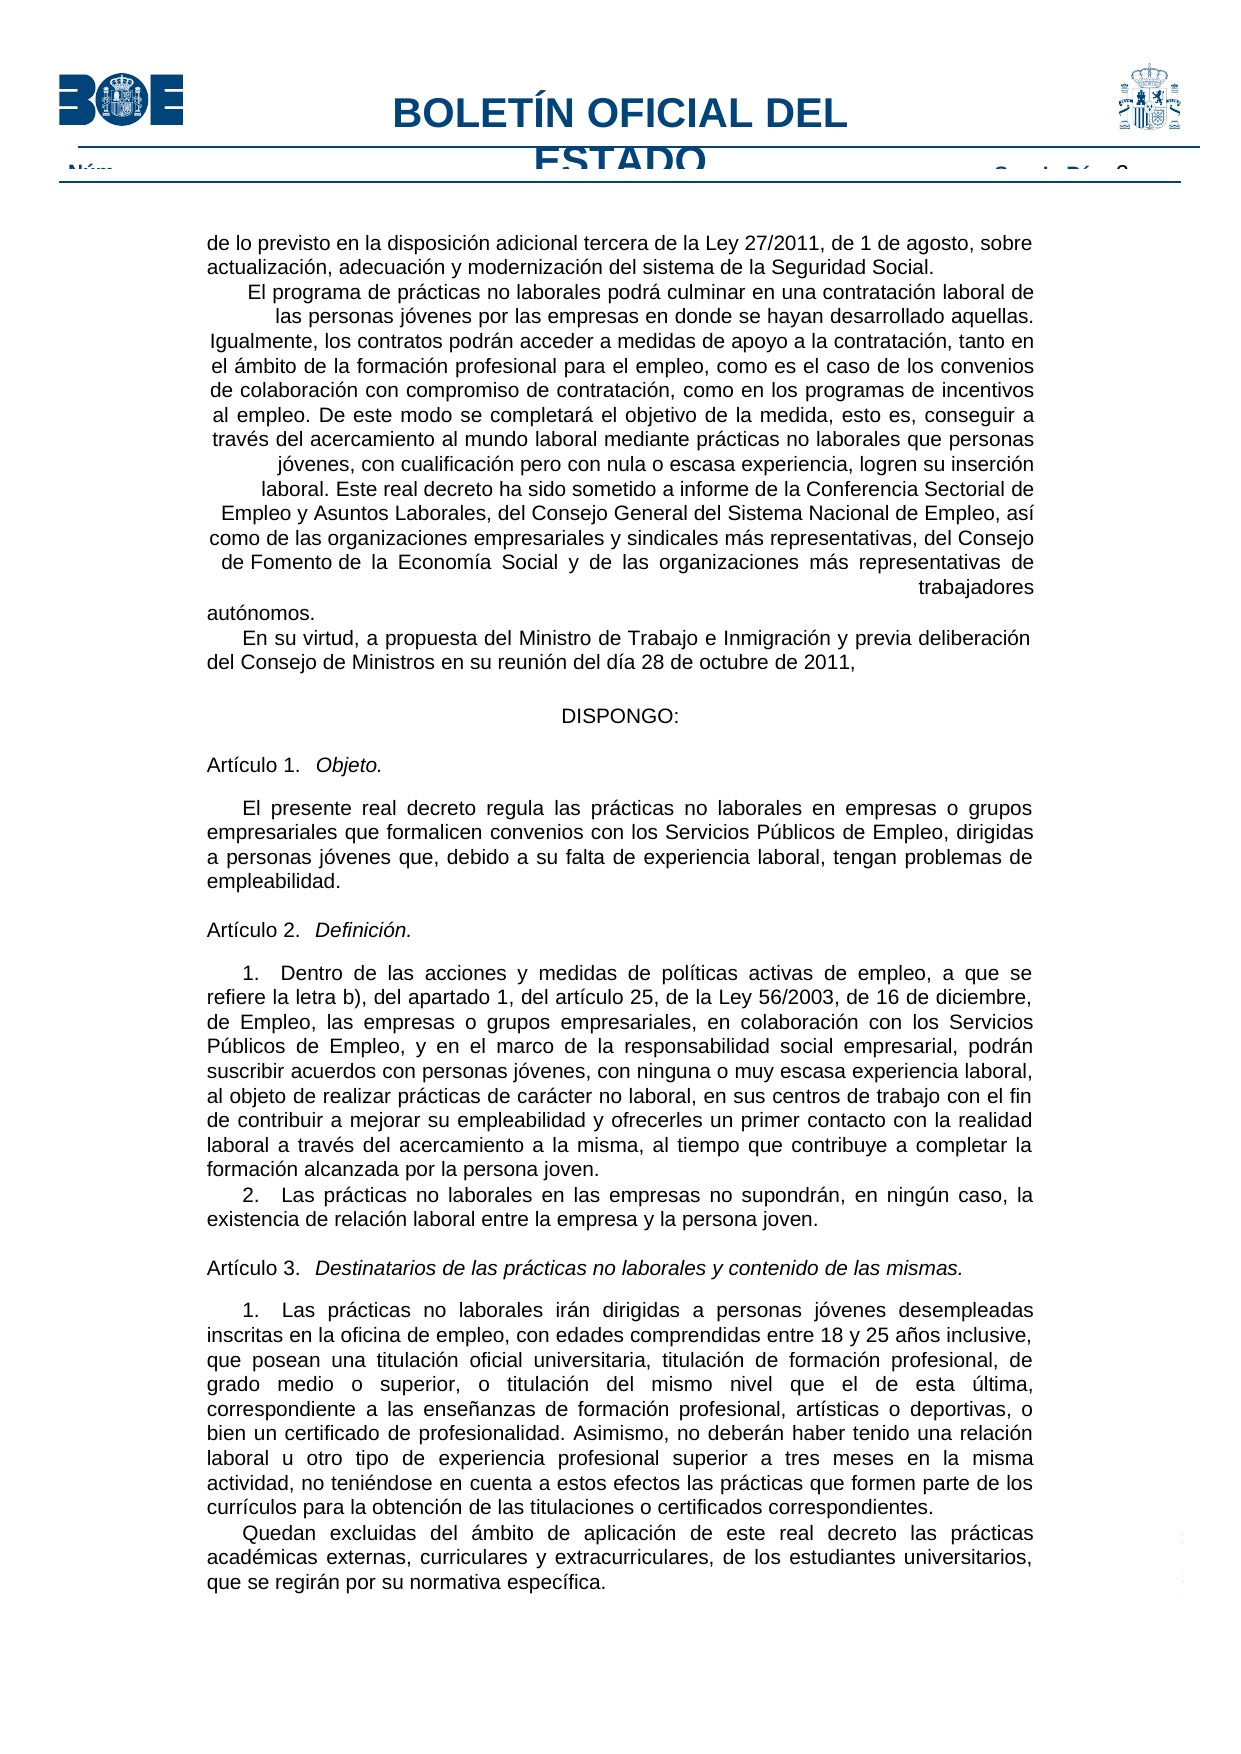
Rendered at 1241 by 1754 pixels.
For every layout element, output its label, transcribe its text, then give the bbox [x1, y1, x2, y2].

picture [1118, 63, 1181, 130]
picture [59, 73, 183, 126]
list Las prácticas no laborales irán dirigidas a personas jóvenes desempleadas inscritas en la oficina de empleo, con edades comprendidas entre 18 y 25 años inclusive, que posean una titulación oficial universitaria, titulación de formación profesional, de grado medio o superior, o titulación del mismo nivel que el de esta última, correspondiente a las enseñanzas de formación profesional, artísticas o deportivas, o bien un certificado de profesionalidad. Asimismo, no deberán haber tenido una relación laboral u otro tipo de experiencia profesional superior a tres meses en la misma actividad, no teniéndose en cuenta a estos efectos las prácticas que formen parte de los currículos para la obtención de las titulaciones o certificados correspondientes. [207, 1298, 1034, 1519]
list Dentro de las acciones y medidas de políticas activas de empleo, a que se refiere la letra b), del apartado 1, del artículo 25, de la Ley 56/2003, de 16 de diciembre, de Empleo, las empresas o grupos empresariales, en colaboración con los Servicios Públicos de Empleo, y en el marco de la responsabilidad social empresarial, podrán suscribir acuerdos con personas jóvenes, con ninguna o muy escasa experiencia laboral, al objeto de realizar prácticas de carácter no laboral, en sus centros de trabajo con el fin de contribuir a mejorar su empleabilidad y ofrecerles un primer contacto con la realidad laboral a través del acercamiento a la misma, al tiempo que contribuye a completar la formación alcanzada por la persona joven. [207, 961, 1034, 1181]
list Las prácticas no laborales en las empresas no supondrán, en ningún caso, la existencia de relación laboral entre la empresa y la persona joven. [207, 1183, 1034, 1231]
text Artículo 3. Destinatarios de las prácticas no laborales y contenido de las mismas. [207, 1256, 1198, 1279]
text Artículo 1. Objeto. [207, 753, 1198, 777]
text Quedan excluidas del ámbito de aplicación de este real decreto las prácticas académicas externas, curriculares y extracurriculares, de los estudiantes universitarios, que se regirán por su normativa específica. [207, 1520, 1034, 1593]
text de lo previsto en la disposición adicional tercera de la Ley 27/2011, de 1 de agosto, sobre actualización, adecuación y modernización del sistema de la Seguridad Social. [207, 231, 1035, 279]
text autónomos. [207, 600, 1198, 624]
text En su virtud, a propuesta del Ministro de Trabajo e Inmigración y previa deliberación del Consejo de Ministros en su reunión del día 28 de octubre de 2011, [207, 625, 1035, 674]
text El programa de prácticas no laborales podrá culminar en una contratación laboral de las personas jóvenes por las empresas en donde se hayan desarrollado aquellas. Igualmente, los contratos podrán acceder a medidas de apoyo a la contratación, tanto en el ámbito de la formación profesional para el empleo, como es el caso de los convenios de colaboración con compromiso de contratación, como en los programas de incentivos al empleo. De este modo se completará el objetivo de la medida, esto es, conseguir a través del acercamiento al mundo laboral mediante prácticas no laborales que personas jóvenes, con cualificación pero con nula o escasa experiencia, logren su inserción laboral. Este real decreto ha sido sometido a informe de la Conferencia Sectorial de Empleo y Asuntos Laborales, del Consejo General del Sistema Nacional de Empleo, así como de las organizaciones empresariales y sindicales más representativas, del Consejo de Fomento de la Economía Social y de las organizaciones más representativas de trabajadores [207, 280, 1034, 599]
text DISPONGO: [42, 704, 1198, 728]
text El presente real decreto regula las prácticas no laborales en empresas o grupos empresariales que formalicen convenios con los Servicios Públicos de Empleo, dirigidas a personas jóvenes que, debido a su falta de experiencia laboral, tengan problemas de empleabilidad. [207, 796, 1034, 893]
text Artículo 2. Definición. [207, 918, 1198, 942]
